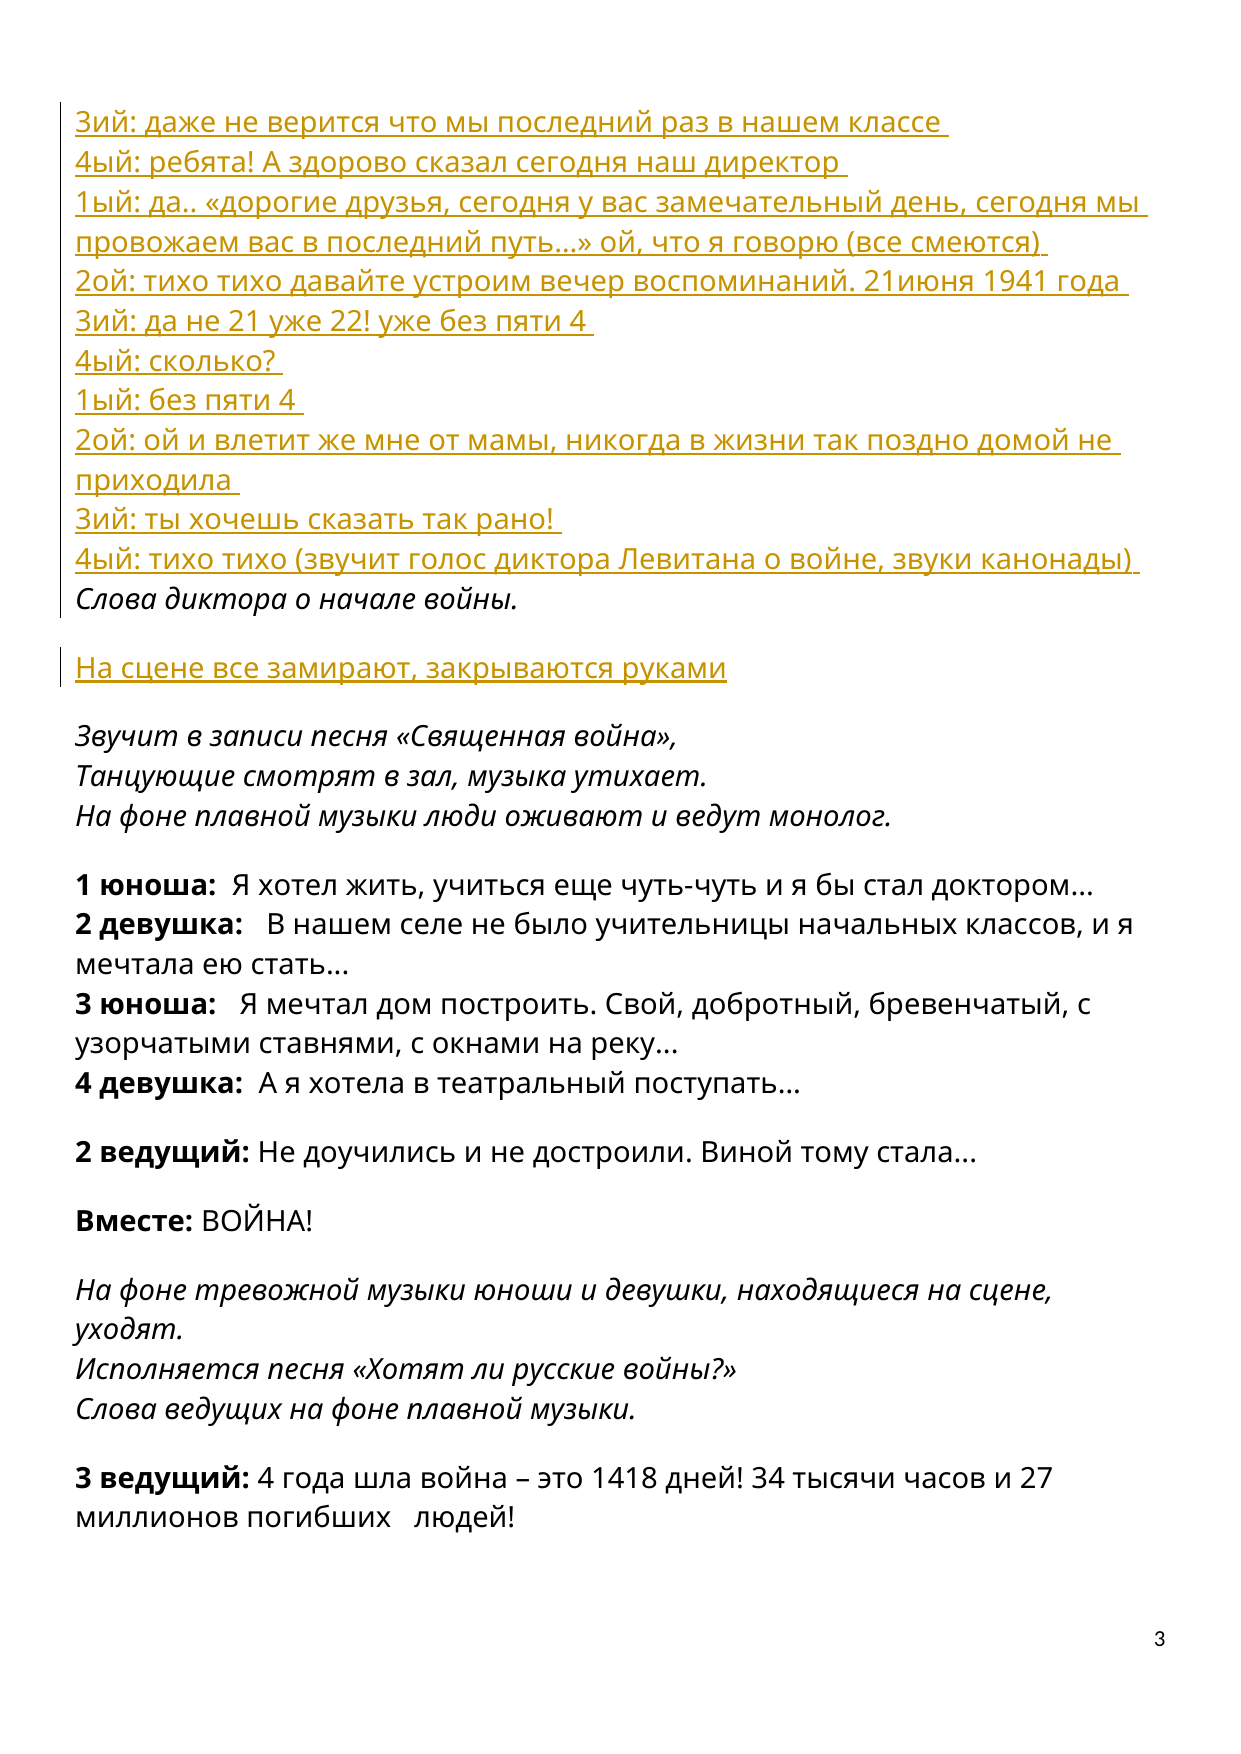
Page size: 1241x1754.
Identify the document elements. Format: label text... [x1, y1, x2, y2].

text На фоне тревожной музыки юноши и девушки, находящиеся на сцене, уходят. Исполняется песня «Хотят ли русские войны?» Слова ведущих на фоне плавной музыки. [75, 1269, 1165, 1428]
text 1 юноша: Я хотел жить, учиться еще чуть-чуть и я бы стал доктором... 2 девушка: В нашем селе не было учительницы начальных классов, и я мечтала ею стать... 3 юноша: Я мечтал дом построить. Свой, добротный, бревенчатый, с узорчатыми ставнями, с окнами на реку... 4 девушка: А я хотела в театральный поступать… [75, 864, 1165, 1102]
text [75, 102, 1165, 618]
text 3 ведущий: 4 года шла война – это 1418 дней! 34 тысячи часов и 27 миллионов погибших людей! [75, 1457, 1165, 1536]
text Вместе: ВОЙНА! [75, 1200, 1165, 1240]
text 2 ведущий: Не доучились и не достроили. Виной тому стала... [75, 1131, 1165, 1171]
text Звучит в записи песня «Священная война», Танцующие смотрят в зал, музыка утихает. На фоне плавной музыки люди оживают и ведут монолог. [75, 716, 1165, 835]
